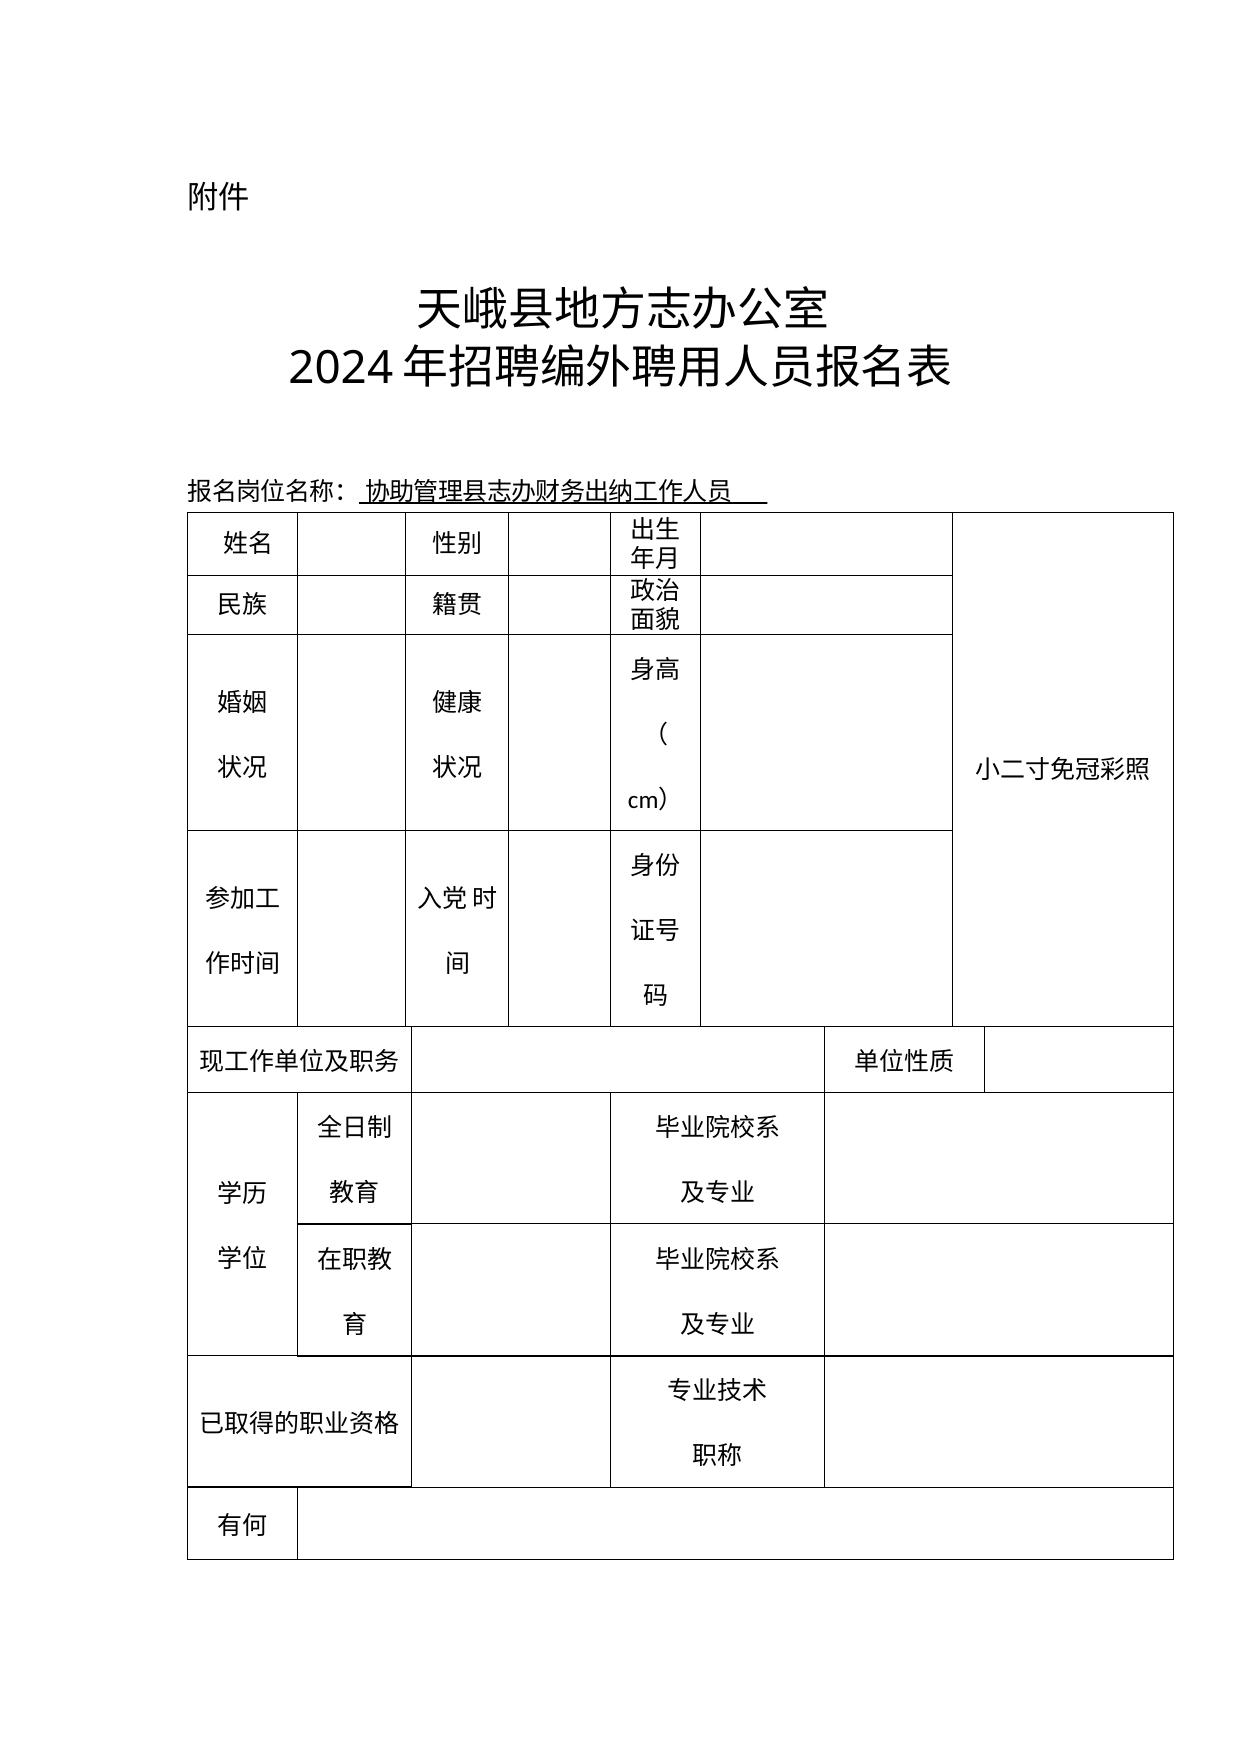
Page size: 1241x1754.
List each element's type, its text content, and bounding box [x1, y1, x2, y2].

table_cell [825, 1357, 1173, 1486]
table_header [509, 513, 610, 575]
table_cell 参加工作时间 [188, 831, 297, 1026]
table_cell 已取得的职业资格 [188, 1356, 411, 1486]
table_header 出生 年月 [611, 513, 700, 575]
table_cell 专业技术 职称 [611, 1357, 824, 1486]
table_header 小二寸免冠彩照 [953, 513, 1173, 1026]
table_cell 民族 [188, 576, 297, 634]
text 附件 [187, 162, 1053, 220]
table_cell [701, 576, 952, 634]
table_cell [701, 635, 952, 830]
table_cell 毕业院校系 及专业 [611, 1093, 824, 1223]
table_cell 婚姻 状况 [188, 635, 297, 830]
table_cell [412, 1093, 610, 1223]
table_cell 单位性质 [825, 1027, 984, 1092]
table_header 性别 [406, 513, 508, 575]
table_cell [985, 1027, 1173, 1092]
text 天峨县地方志办公室 [187, 279, 1053, 337]
table_cell [298, 635, 405, 830]
table_cell [825, 1224, 1173, 1355]
table_header [701, 513, 952, 575]
table_cell [509, 831, 610, 1026]
table_cell 在职教育 [298, 1225, 411, 1355]
table_cell [298, 1488, 1173, 1559]
text 2024年招聘编外聘用人员报名表 [187, 337, 1053, 395]
table_cell 现工作单位及职务 [188, 1027, 411, 1092]
table_cell [412, 1224, 610, 1355]
table_cell [412, 1357, 610, 1486]
table_cell 政治面貌 [611, 576, 700, 634]
table_cell [509, 576, 610, 634]
text 报名岗位名称： 协助管理县志办财务出纳工作人员 [187, 454, 1053, 512]
table_cell 身高（cm） [611, 635, 700, 830]
table_cell 身份证号码 [611, 831, 700, 1026]
table_cell 籍贯 [406, 576, 508, 634]
table_cell [412, 1027, 824, 1092]
table_cell 全日制 教育 [298, 1093, 411, 1223]
table_header 姓名 [188, 513, 297, 575]
table_header [298, 513, 405, 575]
table_cell [509, 635, 610, 830]
table_cell [298, 831, 405, 1026]
table_cell 入党 时间 [406, 831, 508, 1026]
table_cell 有何 特长 [188, 1488, 297, 1559]
table_cell 健康 状况 [406, 635, 508, 830]
table_cell [298, 576, 405, 634]
table_cell [701, 831, 952, 1026]
table_cell 学历 学位 [188, 1093, 297, 1355]
table_cell 毕业院校系 及专业 [611, 1224, 824, 1355]
table_cell [825, 1093, 1173, 1223]
